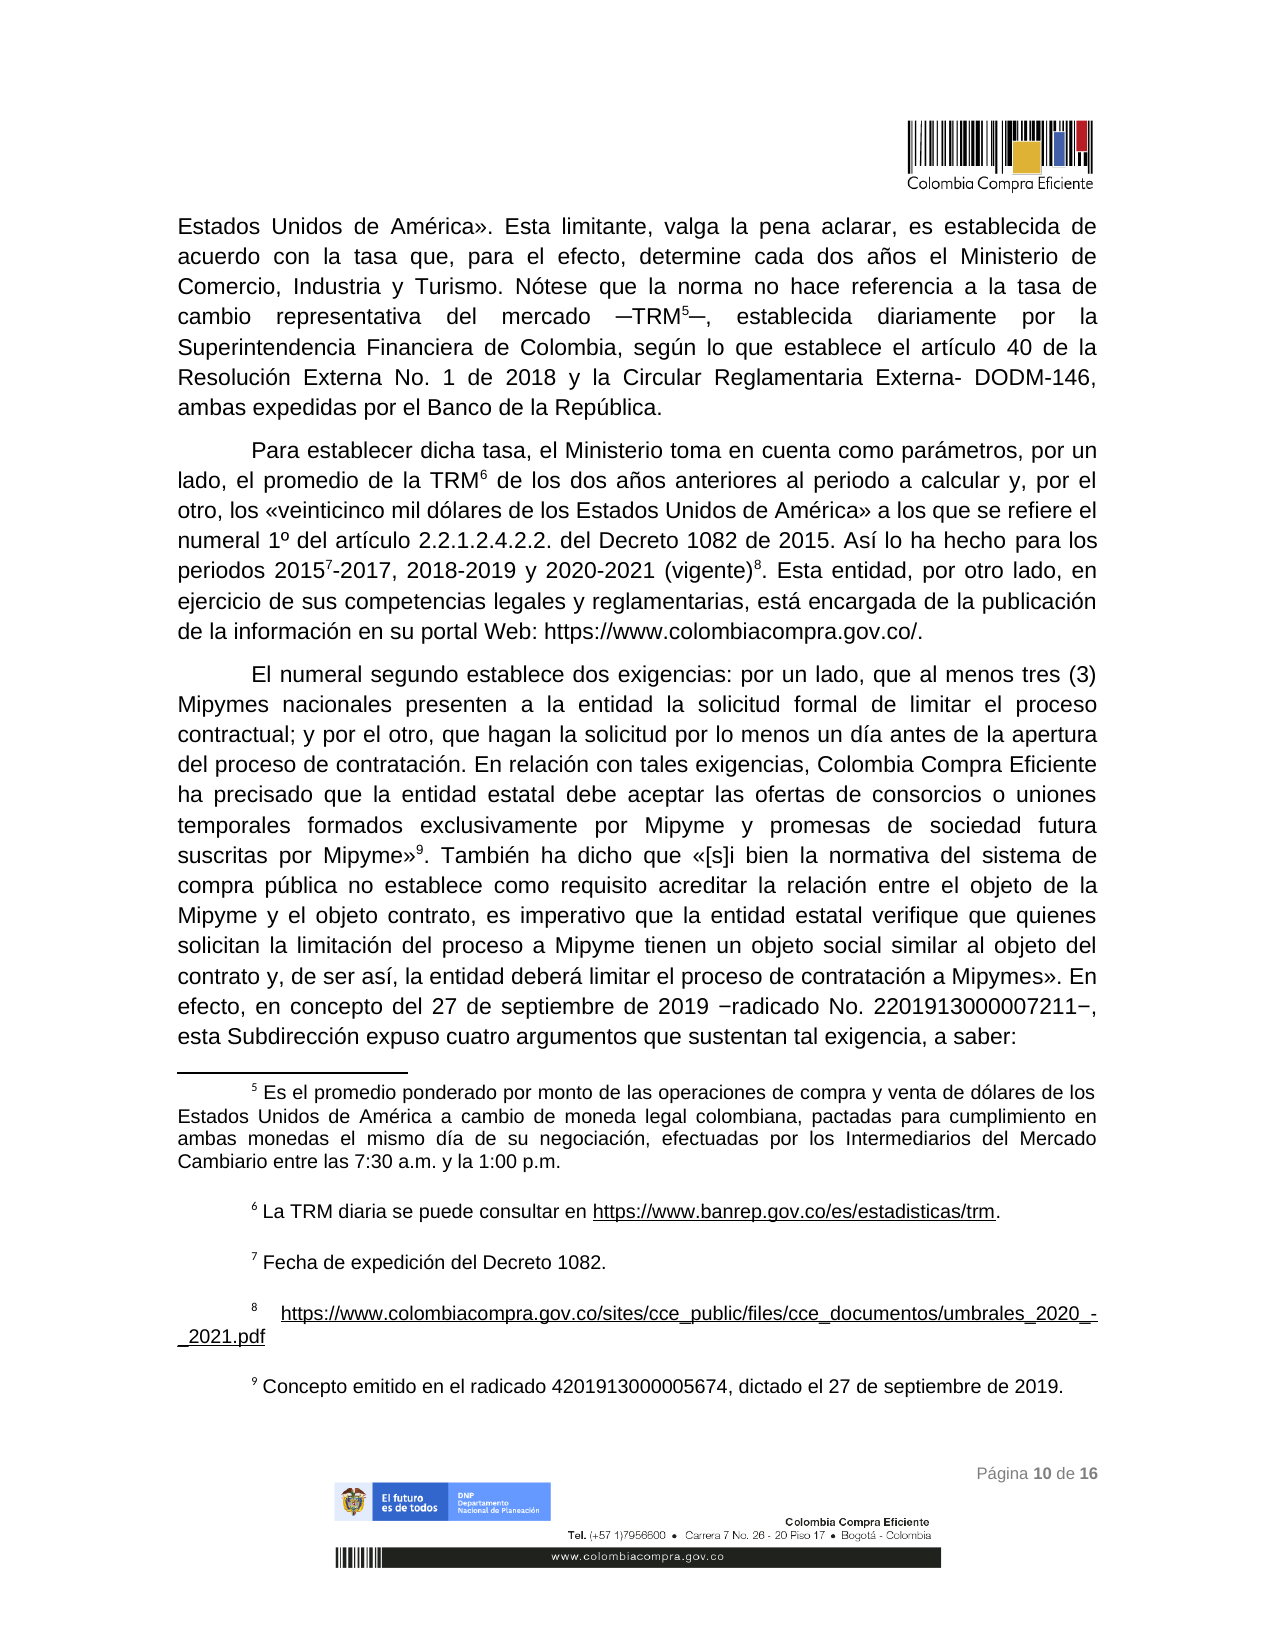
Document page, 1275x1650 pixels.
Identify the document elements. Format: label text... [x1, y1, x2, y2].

text El numeral segundo establece dos exigencias: por un lado, que al menos tres (3) Mipymes nacionales presenten a la entidad la solicitud formal de limitar el proceso contractual; y por el otro, que hagan la solicitud por lo menos un día antes de la apertura del proceso de contratación. En relación con tales exigencias, Colombia Compra Eficiente ha precisado que la entidad estatal debe aceptar las ofertas de consorcios o uniones temporales formados exclusivamente por Mipyme y promesas de sociedad futura suscritas por Mipyme». También ha dicho que «[s]i bien la normativa del sistema de compra pública no establece como requisito acreditar la relación entre el objeto de la Mipyme y el objeto contrato, es imperativo que la entidad estatal verifique que quienes solicitan la limitación del proceso a Mipyme tienen un objeto social similar al objeto del contrato y, de ser así, la entidad deberá limitar el proceso de contratación a Mipymes». En efecto, en concepto del 27 de septiembre de 2019 −radicado No. 2201913000007211−, esta Subdirección expuso cuatro argumentos que sustentan tal exigencia, a saber: [177, 661, 1098, 1049]
picture [899, 114, 1099, 196]
text Para establecer dicha tasa, el Ministerio toma en cuenta como parámetros, por un lado, el promedio de la TRM de los dos años anteriores al periodo a calcular y, por el otro, los «veinticinco mil dólares de los Estados Unidos de América» a los que se refiere el numeral 1º del artículo 2.2.1.2.4.2.2. del Decreto 1082 de 2015. Así lo ha hecho para los periodos 2015-2017, 2018-2019 y 2020-2021 (vigente). Esta entidad, por otro lado, en ejercicio de sus competencias legales y reglamentarias, está encargada de la publicación de la información en su portal Web: https://www.colombiacompra.gov.co/. [177, 437, 1098, 644]
